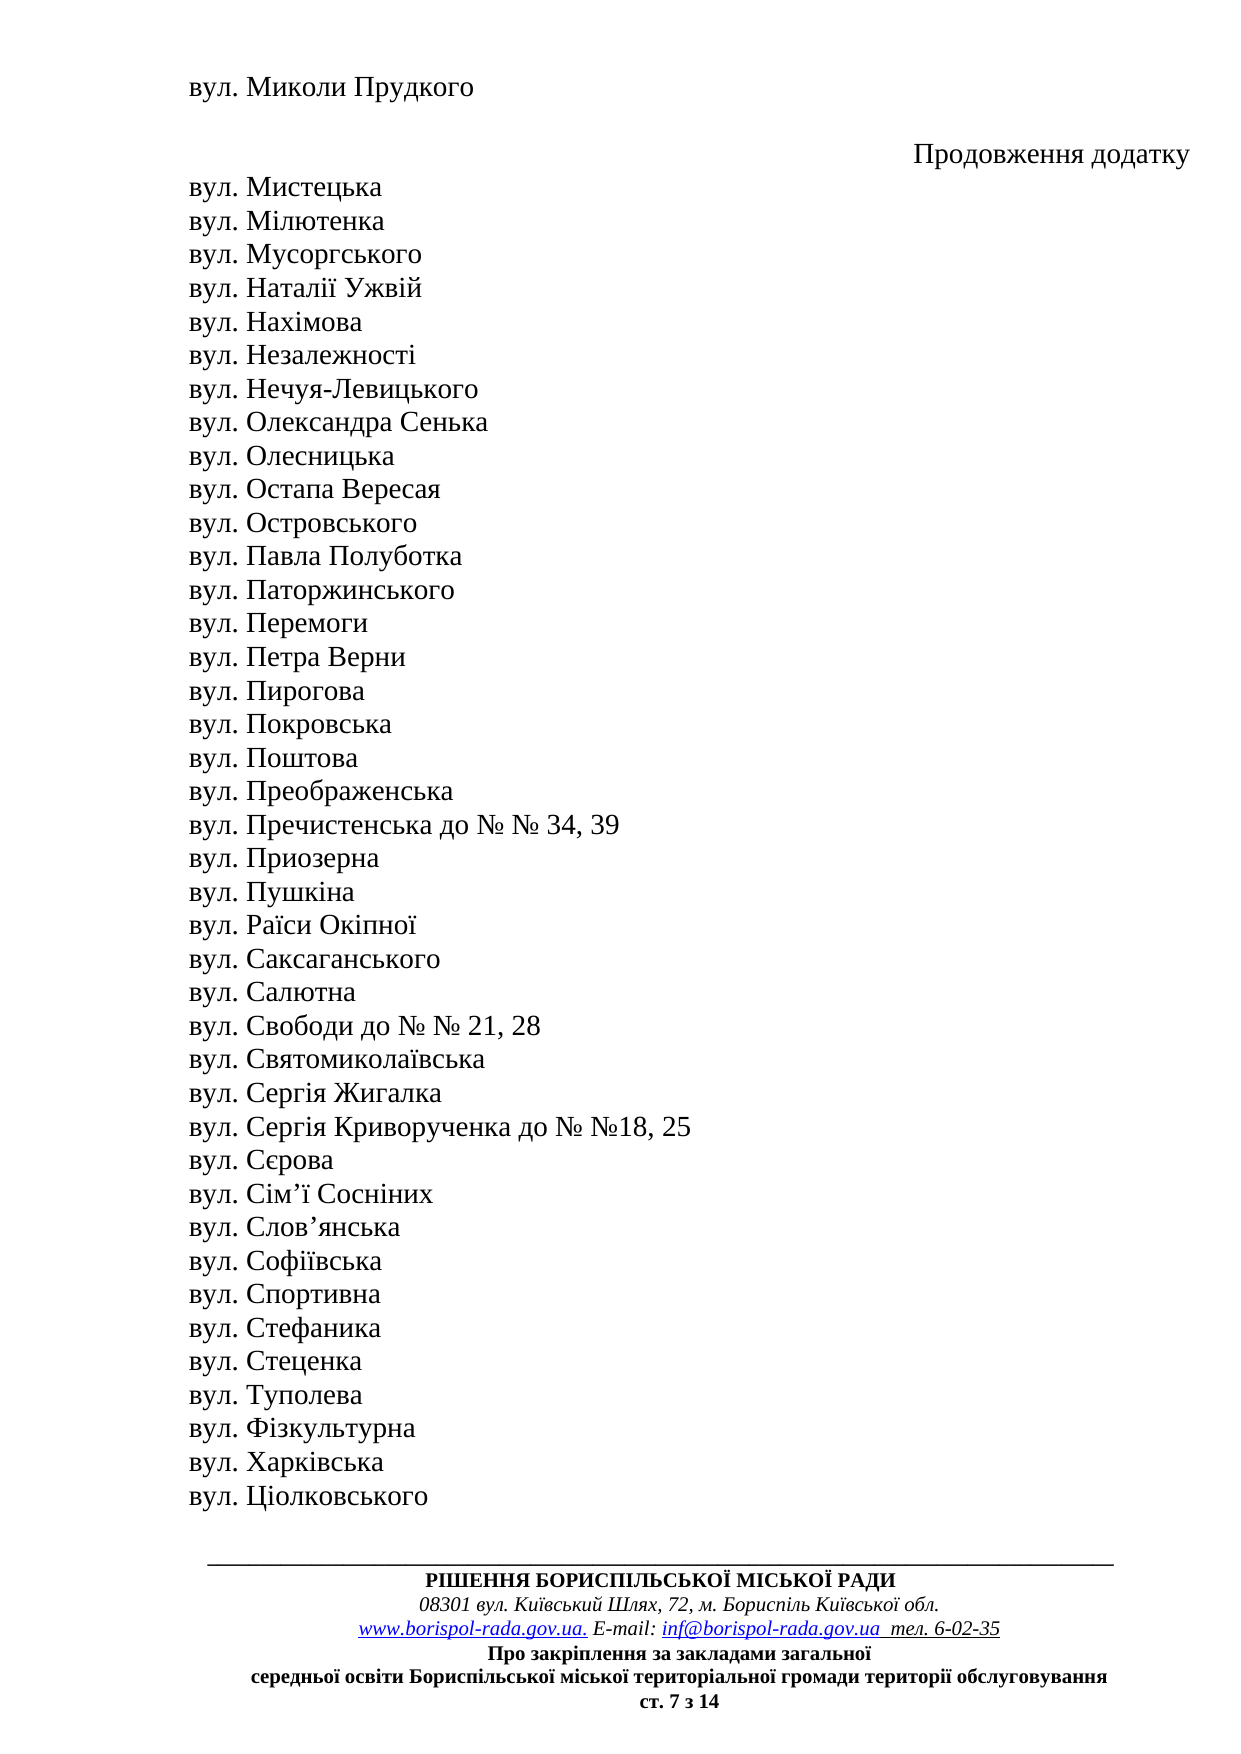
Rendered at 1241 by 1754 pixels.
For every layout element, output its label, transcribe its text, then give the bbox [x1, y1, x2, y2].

table_cell вул. Харківська [177, 1444, 1201, 1478]
table_cell вул. Сім’ї Сосніних [177, 1176, 1201, 1209]
table_cell вул. Перемоги [177, 606, 1201, 639]
table_cell вул. Пушкіна [177, 874, 1201, 907]
table_cell вул. Святомиколаївська [177, 1042, 1201, 1075]
table_cell вул. Нечуя-Левицького [177, 371, 1201, 404]
table_cell вул. Островського [177, 505, 1201, 538]
table_cell вул. Паторжинського [177, 572, 1201, 606]
table_cell вул. Павла Полуботка [177, 539, 1201, 572]
table_cell вул. Сергія Криворученка до № №18, 25 [177, 1109, 1201, 1142]
table_cell вул. Преображенська [177, 773, 1201, 807]
table_cell вул. Приозерна [177, 840, 1201, 874]
table_cell вул. Туполева [177, 1377, 1201, 1411]
table_cell вул. Сєрова [177, 1142, 1201, 1176]
table_cell Продовження додатку [177, 103, 1201, 169]
table_cell вул. Миколи Прудкого [177, 69, 1201, 102]
table_cell вул. Мистецька [177, 170, 1201, 203]
table_cell вул. Мілютенка [177, 203, 1201, 237]
table_cell вул. Олександра Сенька [177, 404, 1201, 438]
table_cell вул. Стеценка [177, 1344, 1201, 1377]
table_cell вул. Пирогова [177, 673, 1201, 706]
table_cell вул. Мусоргського [177, 237, 1201, 270]
table_cell вул. Наталії Ужвій [177, 270, 1201, 304]
table_cell вул. Салютна [177, 975, 1201, 1008]
table_cell вул. Пречистенська до № № 34, 39 [177, 807, 1201, 840]
table_cell вул. Стефаника [177, 1310, 1201, 1343]
table_cell вул. Покровська [177, 706, 1201, 740]
table_cell вул. Раїси Окіпної [177, 908, 1201, 941]
table_cell вул. Свободи до № № 21, 28 [177, 1008, 1201, 1042]
table_cell вул. Незалежності [177, 337, 1201, 371]
table_cell вул. Остапа Вересая [177, 471, 1201, 505]
table_cell вул. Ціолковського [177, 1478, 1201, 1511]
table_cell вул. Петра Верни [177, 639, 1201, 673]
table_cell вул. Олесницька [177, 438, 1201, 471]
table_cell вул. Саксаганського [177, 941, 1201, 974]
table_cell вул. Сергія Жигалка [177, 1075, 1201, 1109]
table_cell вул. Слов’янська [177, 1209, 1201, 1243]
table_cell вул. Фізкультурна [177, 1411, 1201, 1444]
table_cell вул. Софіївська [177, 1243, 1201, 1276]
table_cell вул. Нахімова [177, 304, 1201, 337]
table_cell вул. Спортивна [177, 1276, 1201, 1310]
table_cell вул. Поштова [177, 740, 1201, 773]
